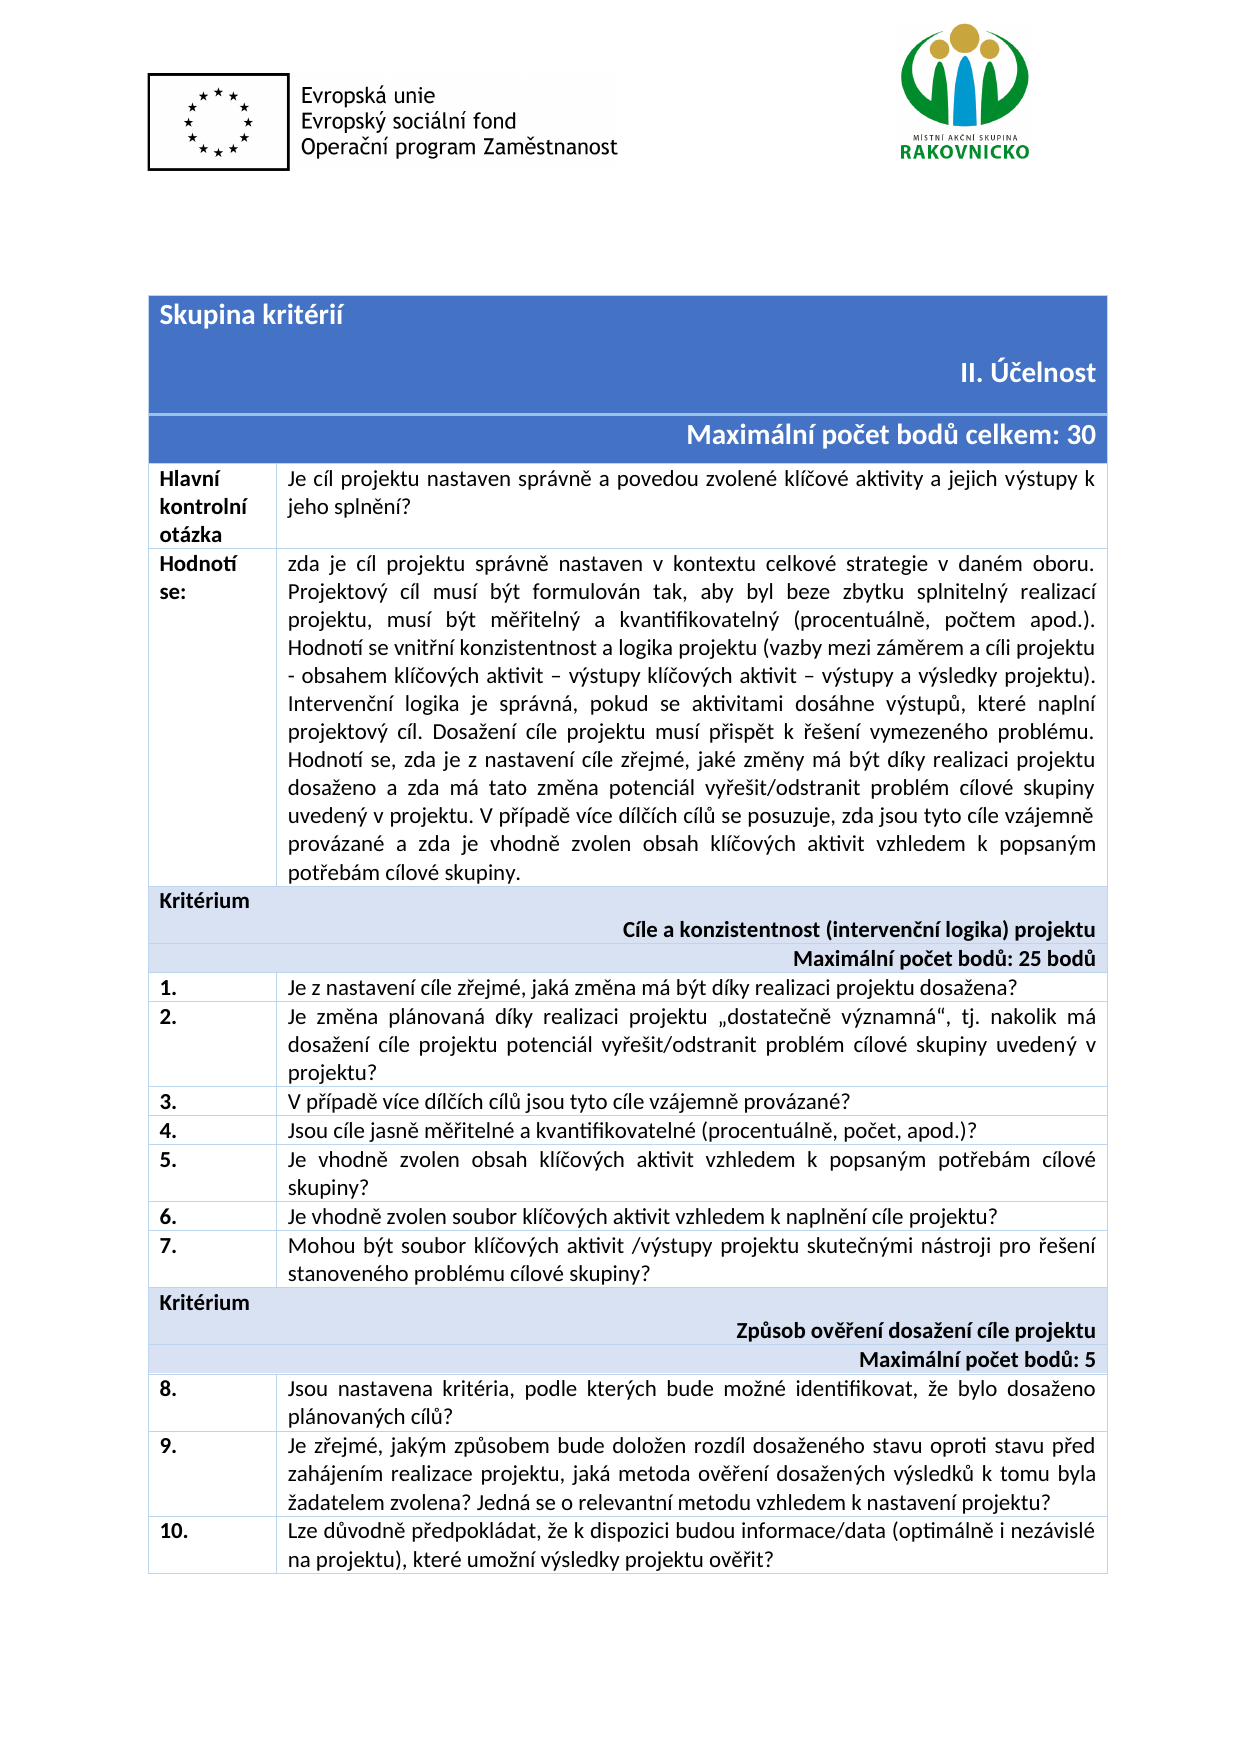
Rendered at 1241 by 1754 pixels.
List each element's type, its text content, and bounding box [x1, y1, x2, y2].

table_cell Maximální počet bodů: 5 [149, 1345, 1107, 1373]
table_cell Je cíl projektu nastaven správně a povedou zvolené klíčové aktivity a jejich výstupy k jeho splnění? [277, 464, 1107, 548]
table_cell Je vhodně zvolen soubor klíčových aktivit vzhledem k naplnění cíle projektu? [277, 1202, 1107, 1230]
picture [147, 73, 618, 171]
table_cell 10. [149, 1517, 276, 1573]
table_cell Je zřejmé, jakým způsobem bude doložen rozdíl dosaženého stavu oproti stavu před zahájením realizace projektu, jaká metoda ověření dosažených výsledků k tomu byla žadatelem zvolena? Jedná se o relevantní metodu vzhledem k nastavení projektu? [277, 1432, 1107, 1516]
table_cell Hlavní kontrolní otázka [149, 464, 276, 548]
table_cell zda je cíl projektu správně nastaven v kontextu celkové strategie v daném oboru. Projektový cíl musí být formulován tak, aby byl beze zbytku splnitelný realizací projektu, musí být měřitelný a kvantifikovatelný (procentuálně, počtem apod.). Hodnotí se vnitřní konzistentnost a logika projektu (vazby mezi záměrem a cíli projektu - obsahem klíčových aktivit – výstupy klíčových aktivit – výstupy a výsledky projektu). Intervenční logika je správná, pokud se aktivitami dosáhne výstupů, které naplní projektový cíl. Dosažení cíle projektu musí přispět k řešení vymezeného problému. Hodnotí se, zda je z nastavení cíle zřejmé, jaké změny má být díky realizaci projektu dosaženo a zda má tato změna potenciál vyřešit/odstranit problém cílové skupiny uvedený v projektu. V případě více dílčích cílů se posuzuje, zda jsou tyto cíle vzájemně provázané a zda je vhodně zvolen obsah klíčových aktivit vzhledem k popsaným potřebám cílové skupiny. [277, 549, 1107, 886]
table_cell Lze důvodně předpokládat, že k dispozici budou informace/data (optimálně i nezávislé na projektu), které umožní výsledky projektu ověřit? [277, 1517, 1107, 1573]
table_cell 8. [149, 1375, 276, 1431]
table_cell Mohou být soubor klíčových aktivit /výstupy projektu skutečnými nástroji pro řešení stanoveného problému cílové skupiny? [277, 1231, 1107, 1287]
table_cell 7. [149, 1231, 276, 1287]
table_cell 3. [149, 1087, 276, 1115]
table_cell Kritérium Cíle a konzistentnost (intervenční logika) projektu [149, 887, 1107, 943]
table_cell 1. [149, 973, 276, 1001]
table_cell 5. [149, 1145, 276, 1201]
table_cell Maximální počet bodů: 25 bodů [149, 944, 1107, 972]
table_cell 9. [149, 1432, 276, 1516]
table_cell 2. [149, 1002, 276, 1086]
table_cell Je vhodně zvolen obsah klíčových aktivit vzhledem k popsaným potřebám cílové skupiny? [277, 1145, 1107, 1201]
table_cell Jsou cíle jasně měřitelné a kvantifikovatelné (procentuálně, počet, apod.)? [277, 1116, 1107, 1144]
table_cell Je změna plánovaná díky realizaci projektu „dostatečně významná“, tj. nakolik má dosažení cíle projektu potenciál vyřešit/odstranit problém cílové skupiny uvedený v projektu? [277, 1002, 1107, 1086]
table_cell Jsou nastavena kritéria, podle kterých bude možné identifikovat, že bylo dosaženo plánovaných cílů? [277, 1375, 1107, 1431]
table_cell Maximální počet bodů celkem: 30 [149, 416, 1107, 463]
table_header Skupina kritérií II. Účelnost [149, 296, 1107, 413]
table_cell 6. [149, 1202, 276, 1230]
table_cell Hodnotí se: [149, 549, 276, 886]
table_cell Je z nastavení cíle zřejmé, jaká změna má být díky realizaci projektu dosažena? [277, 973, 1107, 1001]
table_cell Kritérium Způsob ověření dosažení cíle projektu [149, 1288, 1107, 1344]
table_cell V případě více dílčích cílů jsou tyto cíle vzájemně provázané? [277, 1087, 1107, 1115]
picture [894, 22, 1034, 162]
table_cell 4. [149, 1116, 276, 1144]
